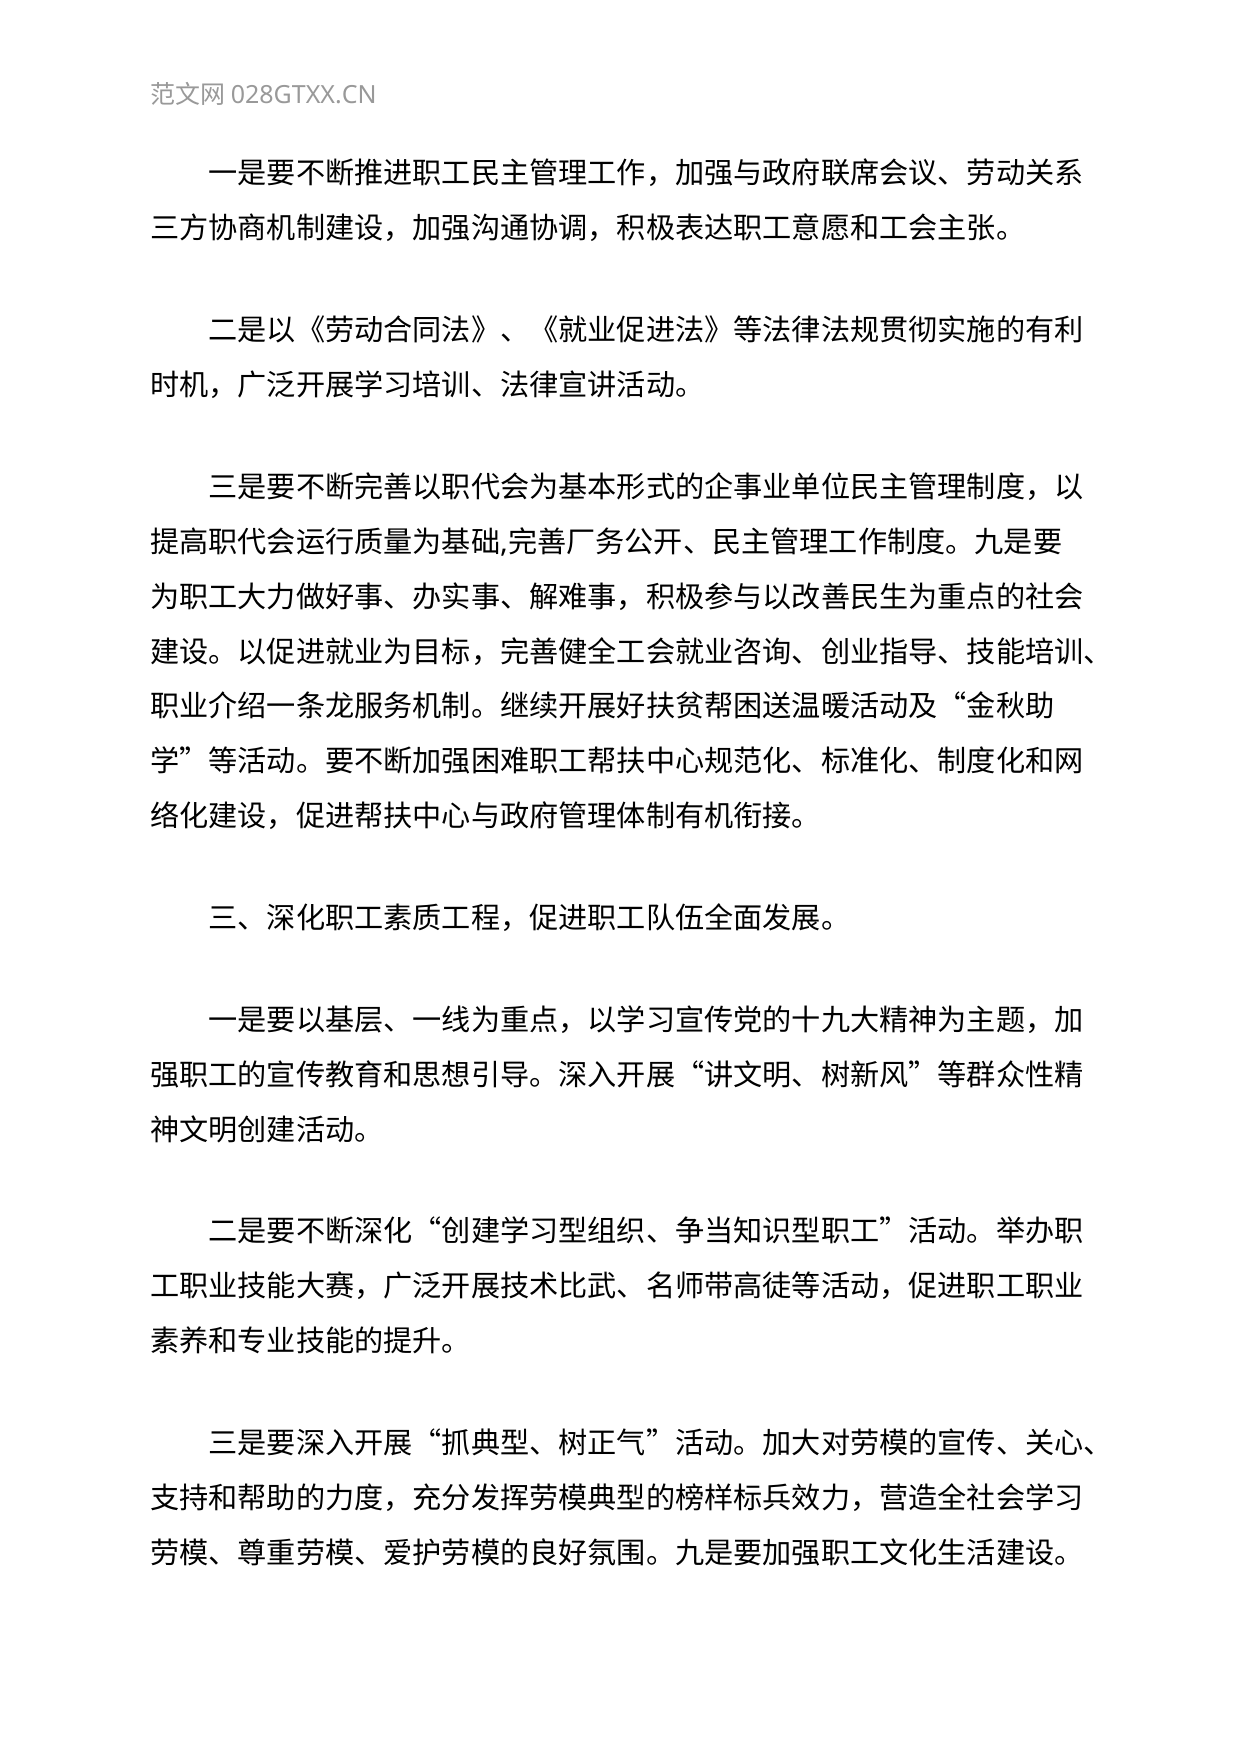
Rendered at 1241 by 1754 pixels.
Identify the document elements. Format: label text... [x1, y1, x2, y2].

text 一是要以基层、一线为重点，以学习宣传党的十九大精神为主题，加强职工的宣传教育和思想引导。深入开展“讲文明、树新风”等群众性精神文明创建活动。 [150, 996, 1090, 1148]
text 三、深化职工素质工程，促进职工队伍全面发展。 [150, 894, 1090, 937]
text 一是要不断推进职工民主管理工作，加强与政府联席会议、劳动关系三方协商机制建设，加强沟通协调，积极表达职工意愿和工会主张。 [150, 150, 1090, 247]
text 三是要不断完善以职代会为基本形式的企事业单位民主管理制度，以提高职代会运行质量为基础,完善厂务公开、民主管理工作制度。九是要为职工大力做好事、办实事、解难事，积极参与以改善民生为重点的社会建设。以促进就业为目标，完善健全工会就业咨询、创业指导、技能培训、职业介绍一条龙服务机制。继续开展好扶贫帮困送温暖活动及“金秋助学”等活动。要不断加强困难职工帮扶中心规范化、标准化、制度化和网络化建设，促进帮扶中心与政府管理体制有机衔接。 [150, 463, 1090, 835]
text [150, 1419, 1090, 1572]
text 二是以《劳动合同法》、《就业促进法》等法律法规贯彻实施的有利时机，广泛开展学习培训、法律宣讲活动。 [150, 307, 1090, 404]
text 二是要不断深化“创建学习型组织、争当知识型职工”活动。举办职工职业技能大赛，广泛开展技术比武、名师带高徒等活动，促进职工职业素养和专业技能的提升。 [150, 1208, 1090, 1360]
